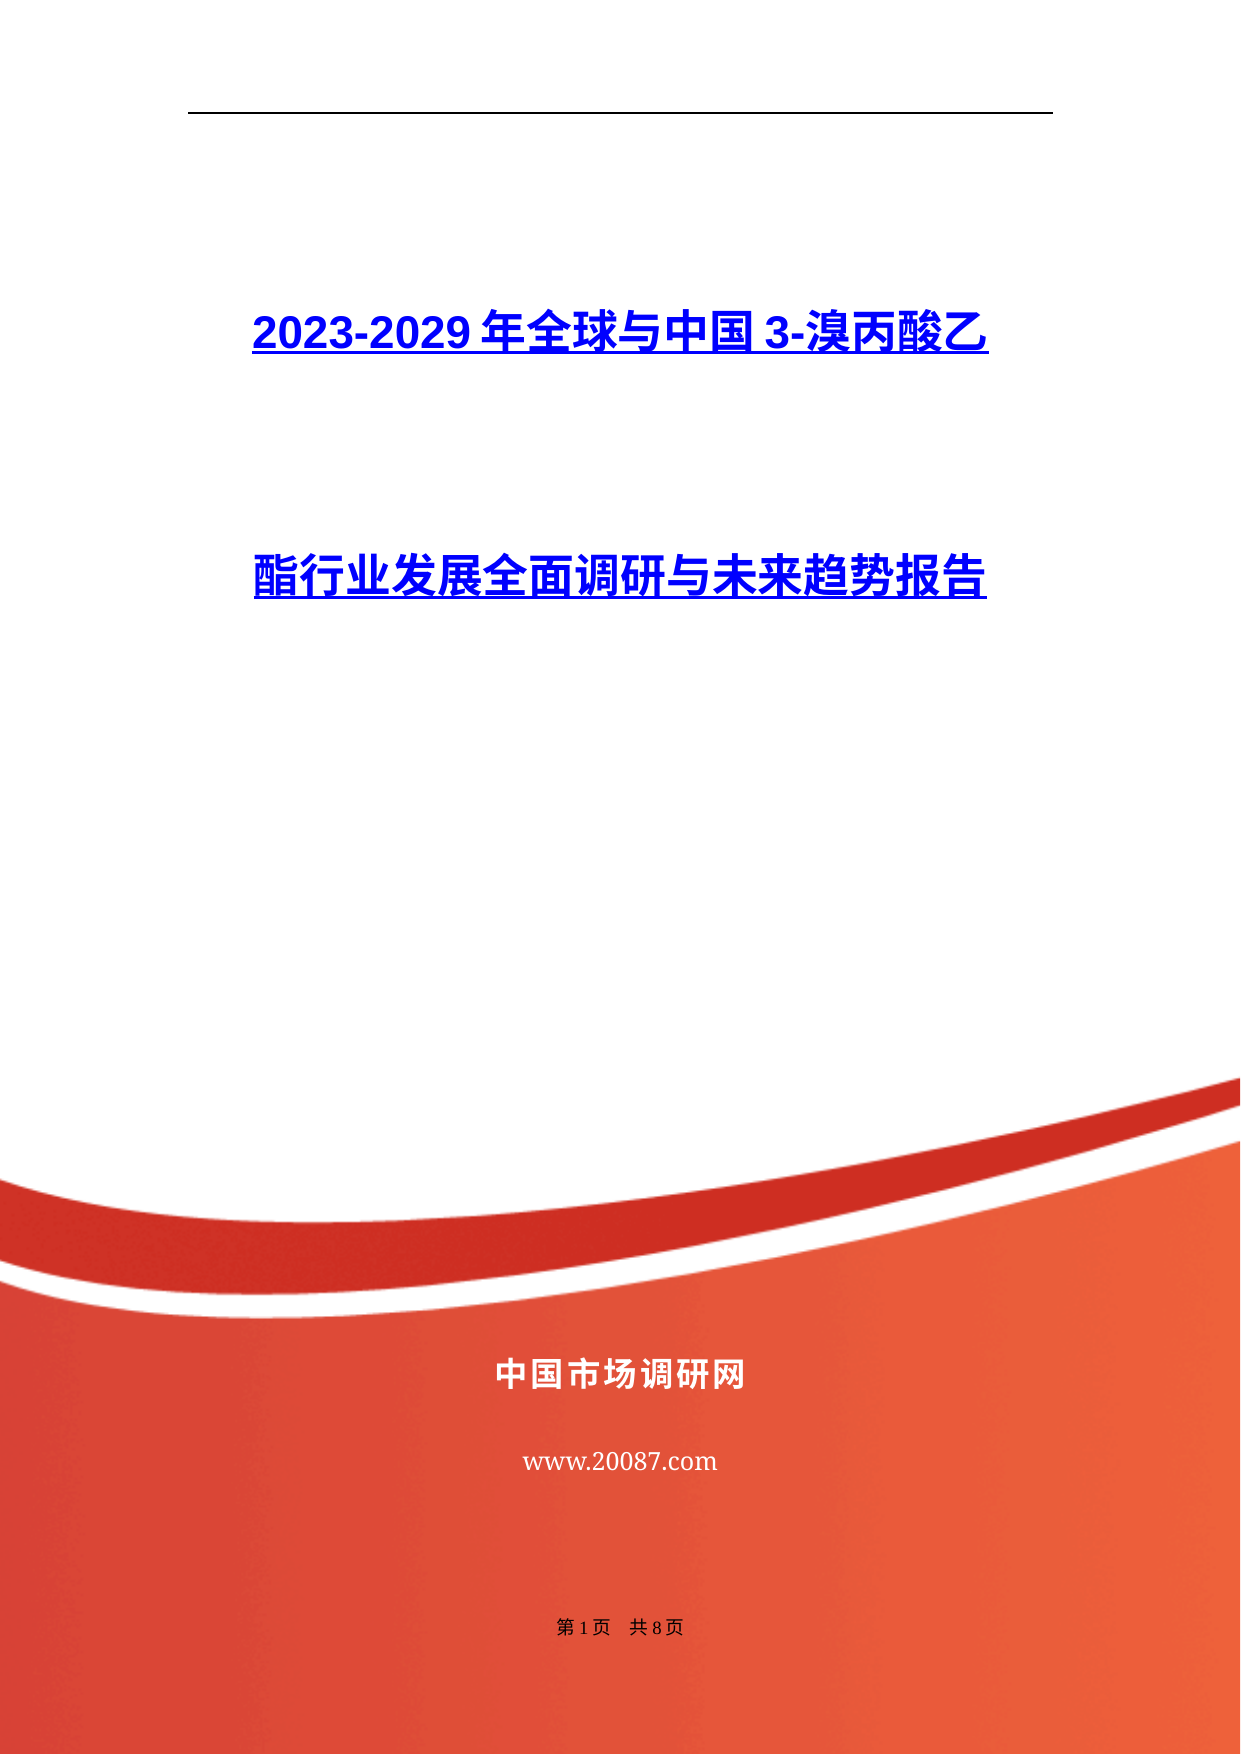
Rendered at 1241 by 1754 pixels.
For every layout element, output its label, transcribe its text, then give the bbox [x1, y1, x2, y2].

picture [0, 1006, 1241, 1754]
table_header 2023-2029年全球与中国3-溴丙酸乙酯行业发展全面调研与未来趋势报告 [188, 207, 1053, 773]
subtitle 中国市场调研网 [187, 1339, 1053, 1404]
text www.20087.com [187, 1428, 1053, 1493]
